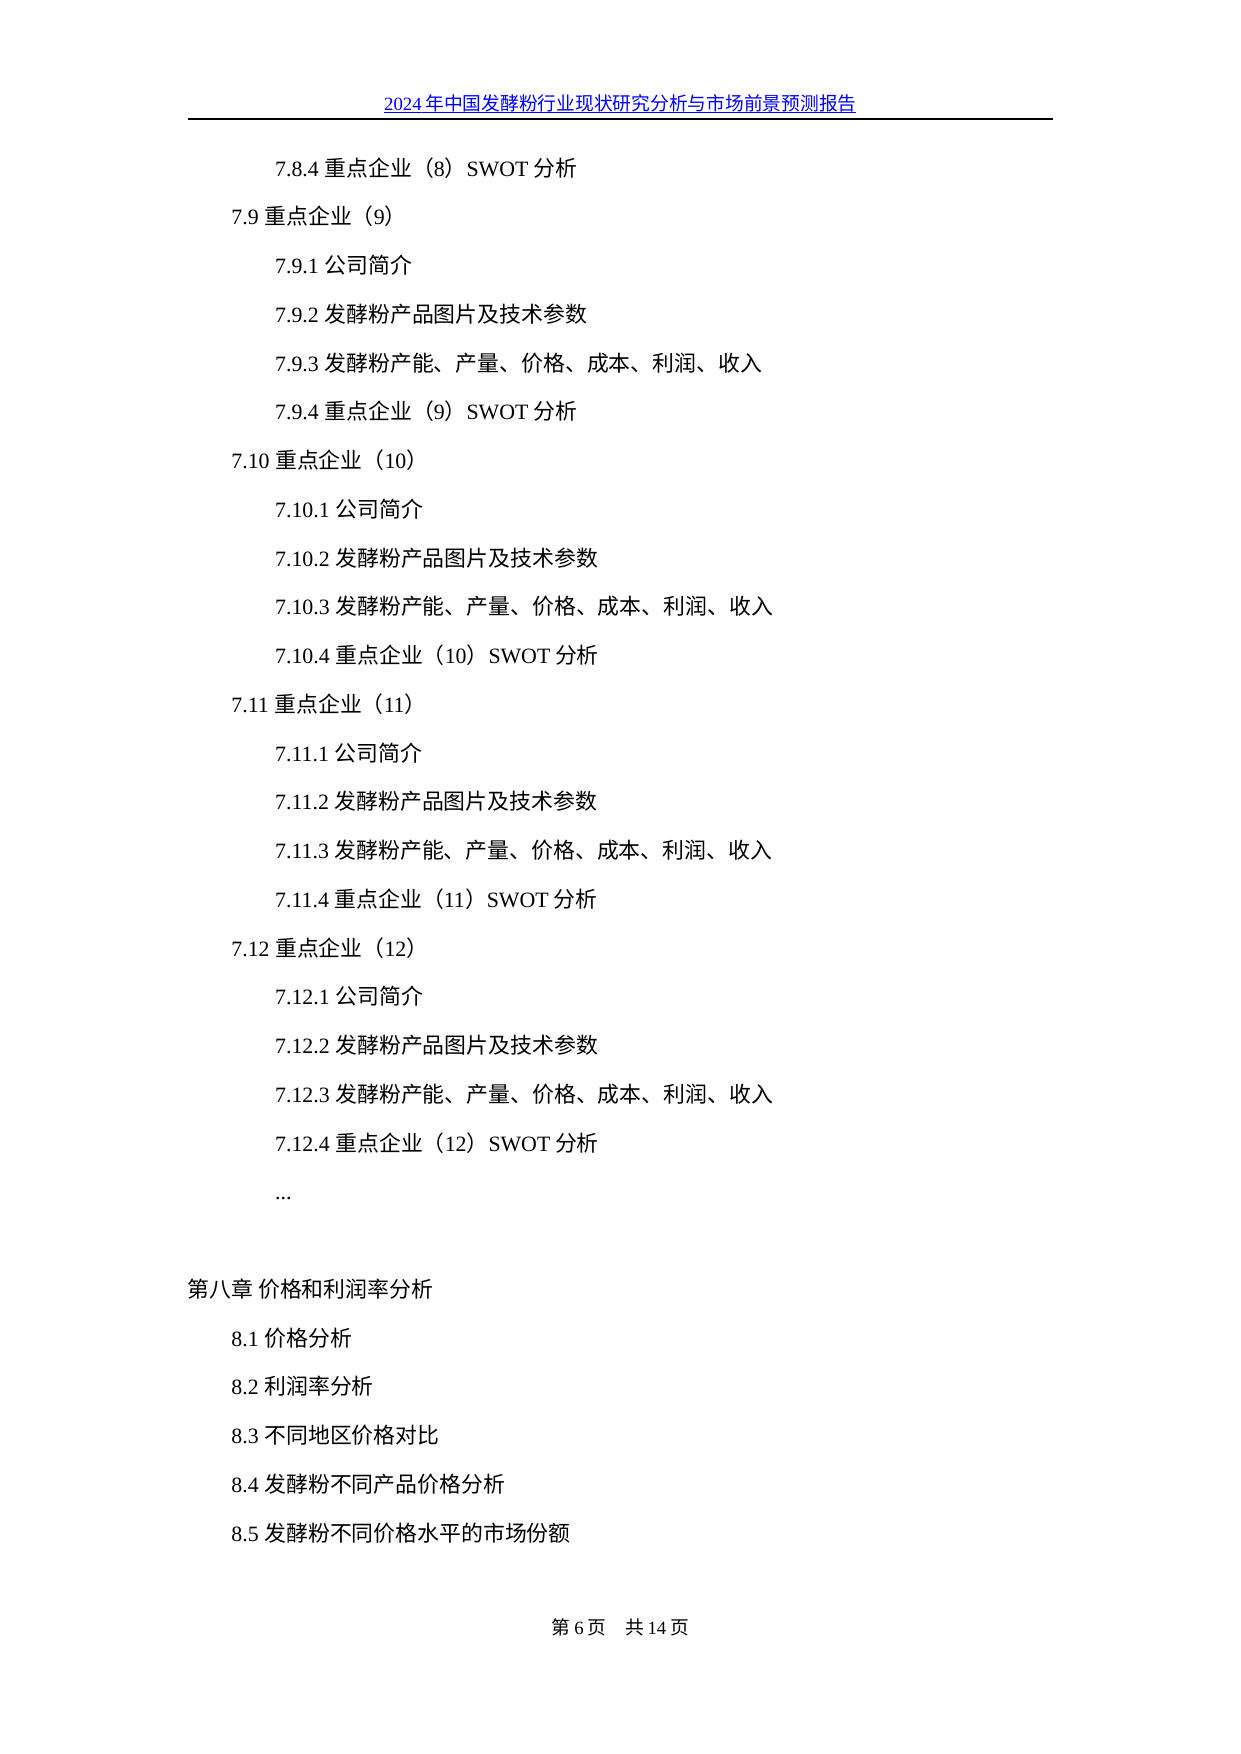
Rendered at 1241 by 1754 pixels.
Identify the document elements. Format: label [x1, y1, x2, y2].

text [187, 150, 1053, 1548]
